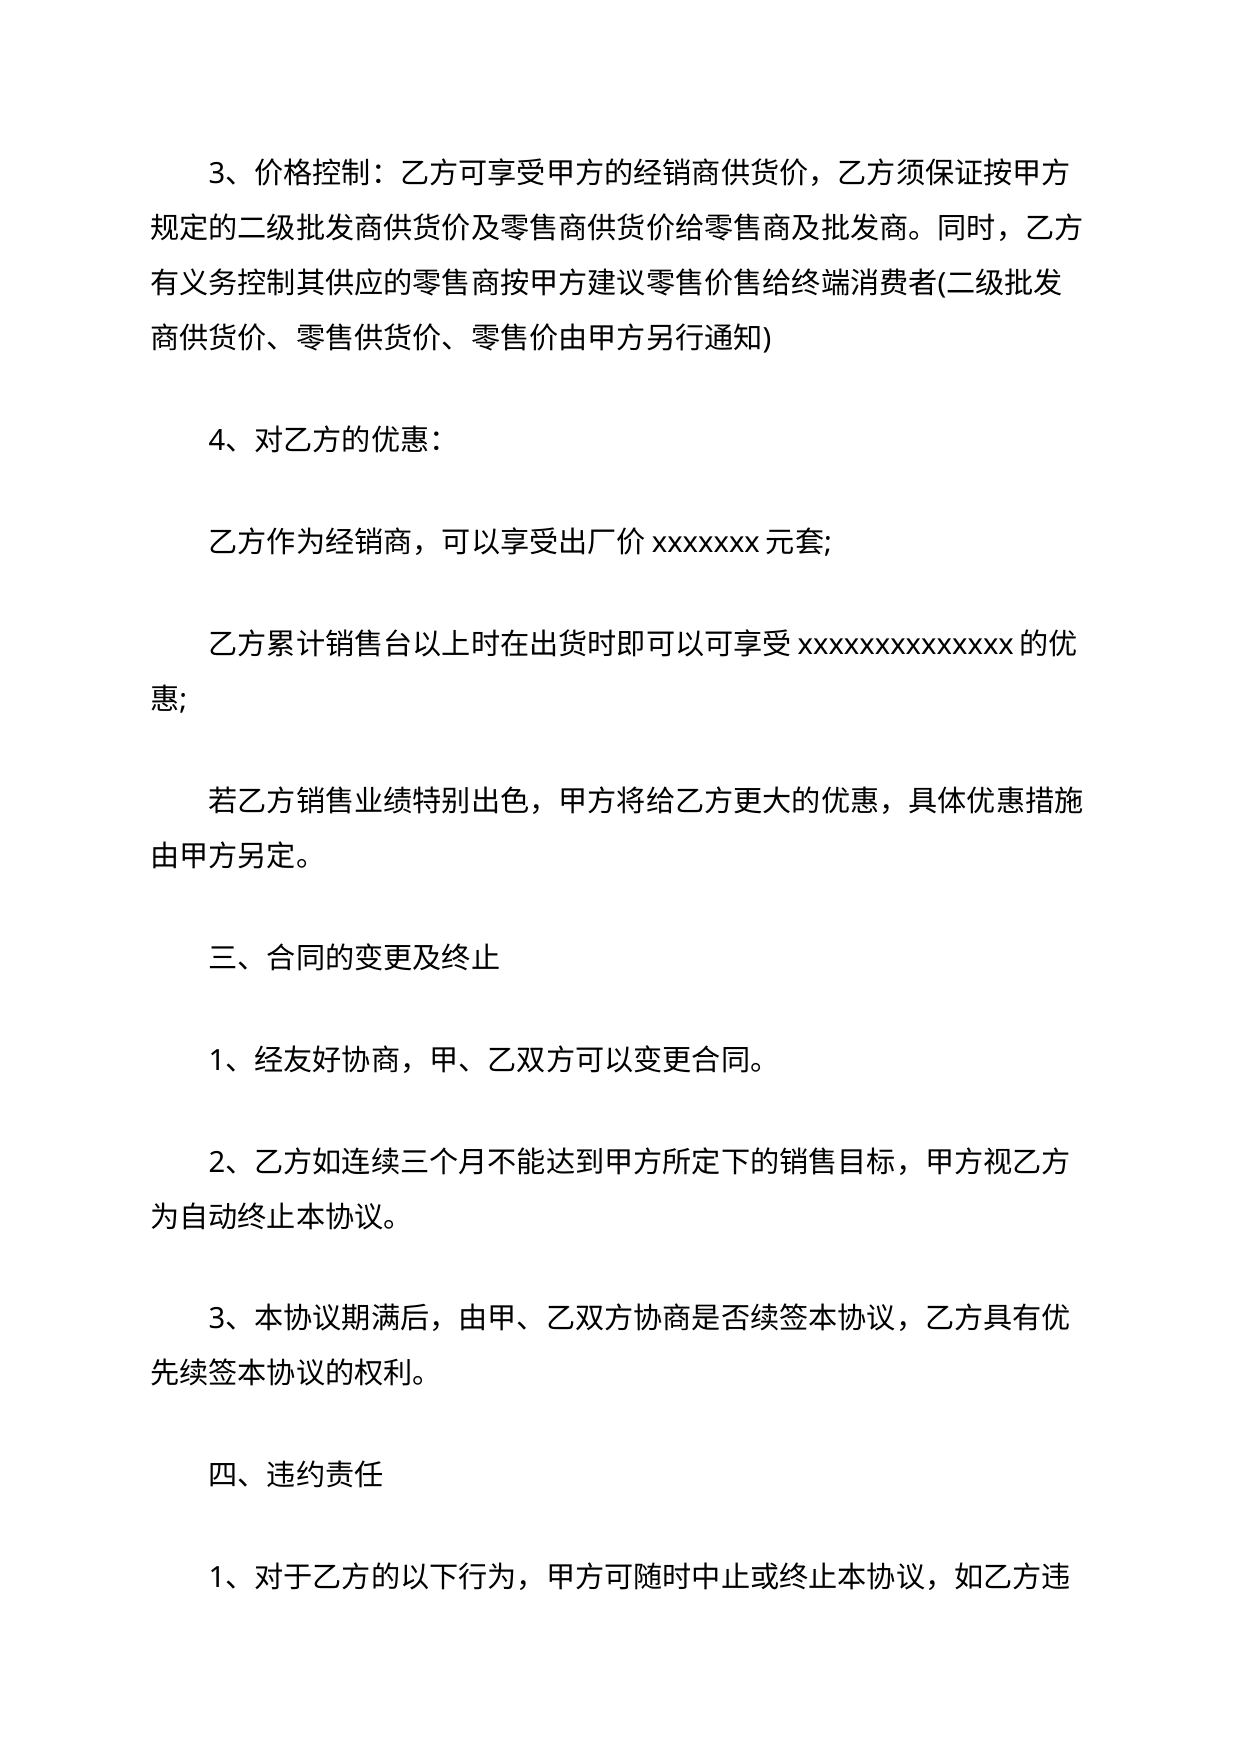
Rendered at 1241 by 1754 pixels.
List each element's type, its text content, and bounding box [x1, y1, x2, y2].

text 三、合同的变更及终止 [150, 934, 1090, 977]
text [150, 1553, 1090, 1596]
text 四、违约责任 [150, 1452, 1090, 1494]
text 乙方作为经销商，可以享受出厂价xxxxxxx元套; [150, 519, 1090, 561]
text 3、价格控制：乙方可享受甲方的经销商供货价，乙方须保证按甲方规定的二级批发商供货价及零售商供货价给零售商及批发商。同时，乙方有义务控制其供应的零售商按甲方建议零售价售给终端消费者(二级批发商供货价、零售供货价、零售价由甲方另行通知) [150, 150, 1090, 357]
text 1、经友好协商，甲、乙双方可以变更合同。 [150, 1036, 1090, 1079]
text 若乙方销售业绩特别出色，甲方将给乙方更大的优惠，具体优惠措施由甲方另定。 [150, 778, 1090, 875]
text 2、乙方如连续三个月不能达到甲方所定下的销售目标，甲方视乙方为自动终止本协议。 [150, 1138, 1090, 1236]
text 3、本协议期满后，由甲、乙双方协商是否续签本协议，乙方具有优先续签本协议的权利。 [150, 1295, 1090, 1392]
text 乙方累计销售台以上时在出货时即可以可享受xxxxxxxxxxxxxx的优惠; [150, 621, 1090, 718]
text 4、对乙方的优惠： [150, 417, 1090, 459]
